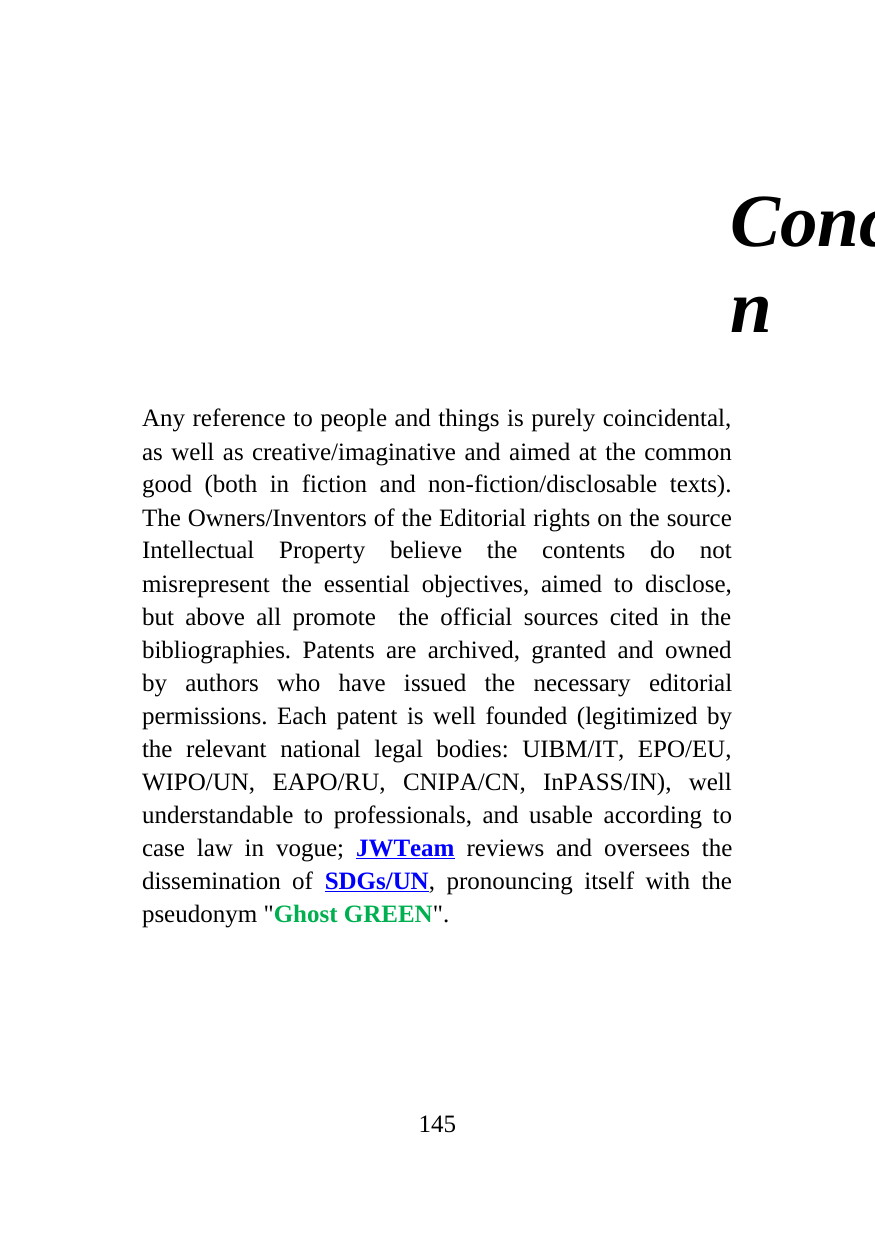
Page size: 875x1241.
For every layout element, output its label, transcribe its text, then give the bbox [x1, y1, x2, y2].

text Any reference to people and things is purely coincidental, as well as creative/imaginative and aimed at the common good (both in fiction and non-fiction/disclosable texts). The Owners/Inventors of the Editorial rights on the source Intellectual Property believe the contents do not misrepresent the essential objectives, aimed to disclose, but above all promote the official sources cited in the bibliographies. Patents are archived, granted and owned by authors who have issued the necessary editorial permissions. Each patent is well founded (legitimized by the relevant national legal bodies: UIBM/IT, EPO/EU, WIPO/UN, EAPO/RU, CNIPA/CN, InPASS/IN), well understandable to professionals, and usable according to case law in vogue; JWTeam reviews and oversees the dissemination of SDGs/UN, pronouncing itself with the pseudonym "Ghost GREEN". [142, 403, 732, 928]
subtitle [730, 177, 874, 350]
